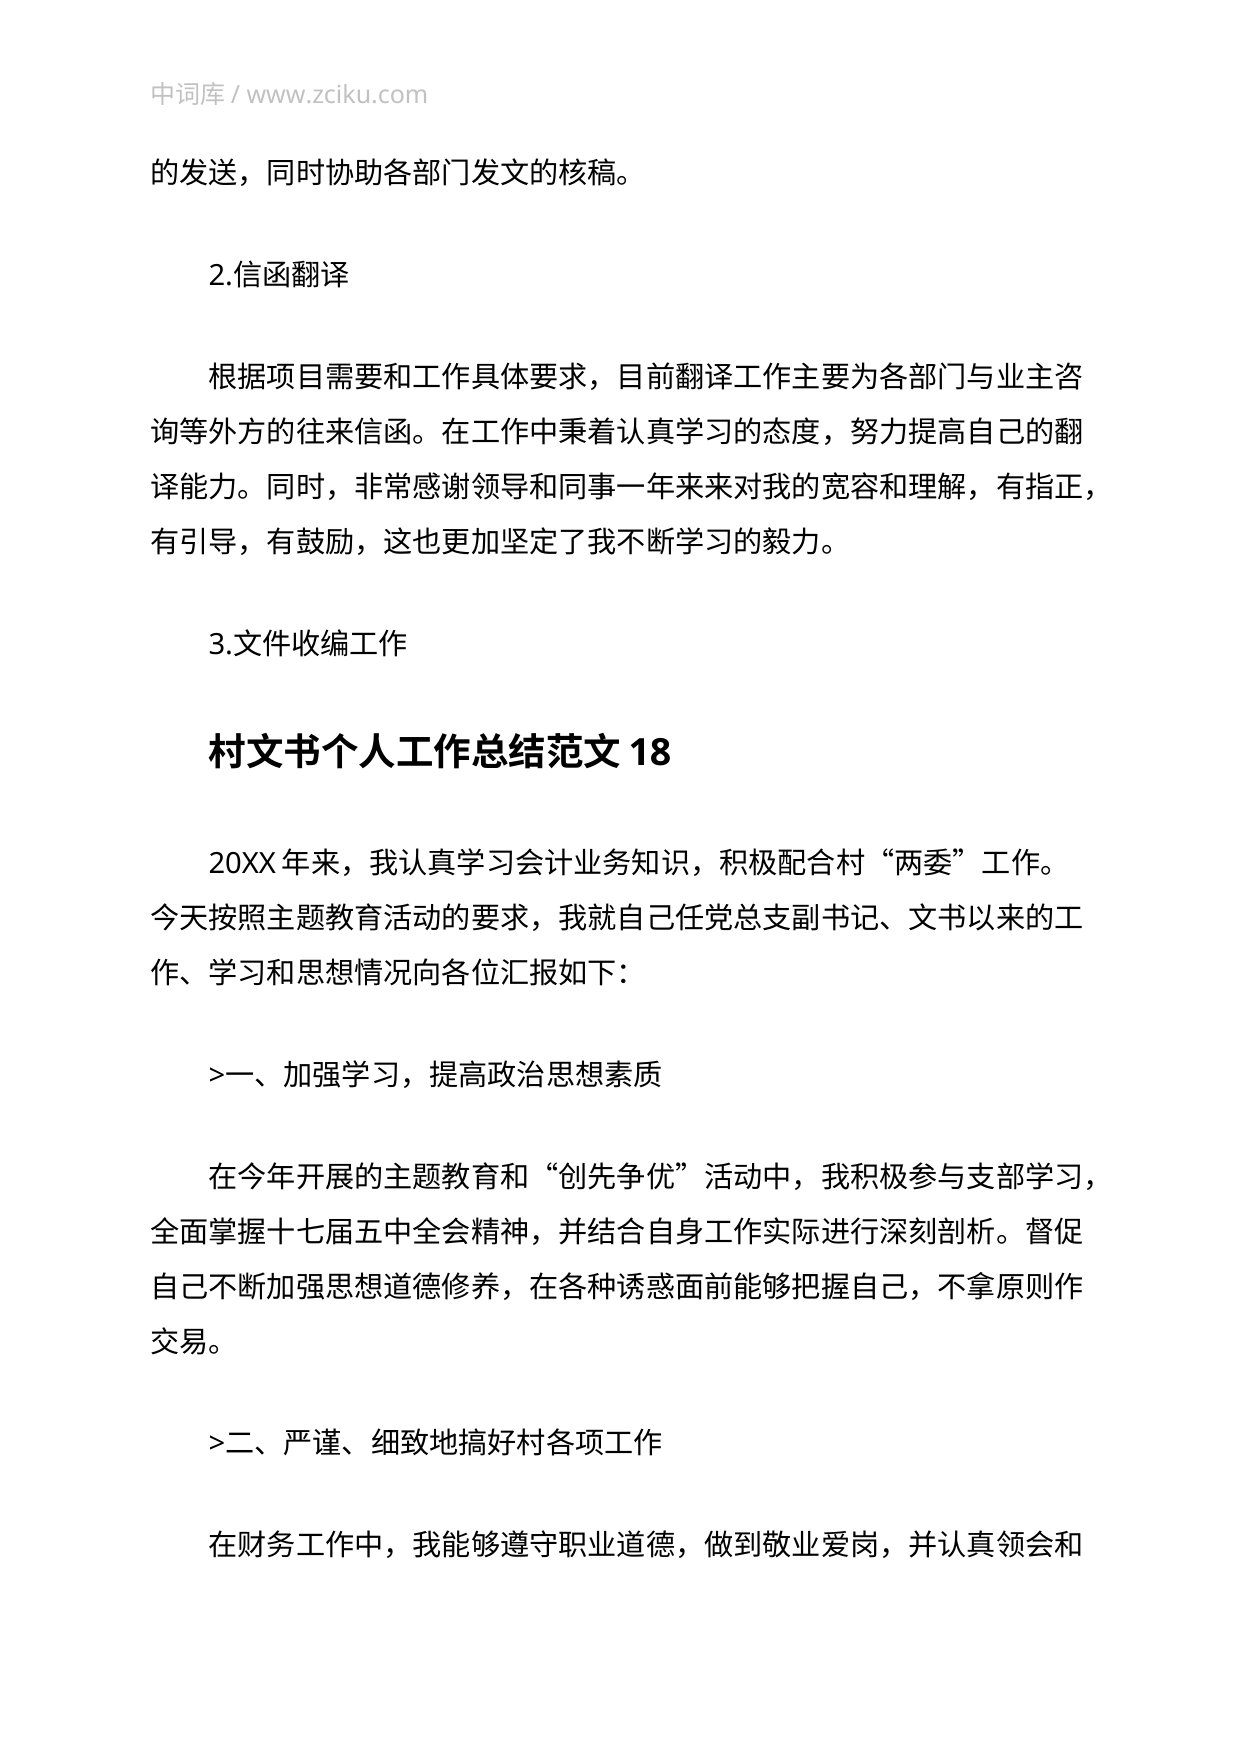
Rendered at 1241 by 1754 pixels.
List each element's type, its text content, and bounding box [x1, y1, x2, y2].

text 2.信函翻译 [150, 252, 1090, 294]
text 3.文件收编工作 [150, 620, 1090, 663]
text 村文书个人工作总结范文18 [150, 722, 1090, 777]
text >二、严谨、细致地搞好村各项工作 [150, 1420, 1090, 1462]
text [150, 150, 1090, 192]
text 20XX年来，我认真学习会计业务知识，积极配合村“两委”工作。今天按照主题教育活动的要求，我就自己任党总支副书记、文书以来的工作、学习和思想情况向各位汇报如下： [150, 840, 1090, 992]
text 根据项目需要和工作具体要求，目前翻译工作主要为各部门与业主咨询等外方的往来信函。在工作中秉着认真学习的态度，努力提高自己的翻译能力。同时，非常感谢领导和同事一年来来对我的宽容和理解，有指正，有引导，有鼓励，这也更加坚定了我不断学习的毅力。 [150, 354, 1090, 561]
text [150, 1522, 1090, 1564]
text 在今年开展的主题教育和“创先争优”活动中，我积极参与支部学习，全面掌握十七届五中全会精神，并结合自身工作实际进行深刻剖析。督促自己不断加强思想道德修养，在各种诱惑面前能够把握自己，不拿原则作交易。 [150, 1153, 1090, 1360]
text >一、加强学习，提高政治思想素质 [150, 1051, 1090, 1094]
